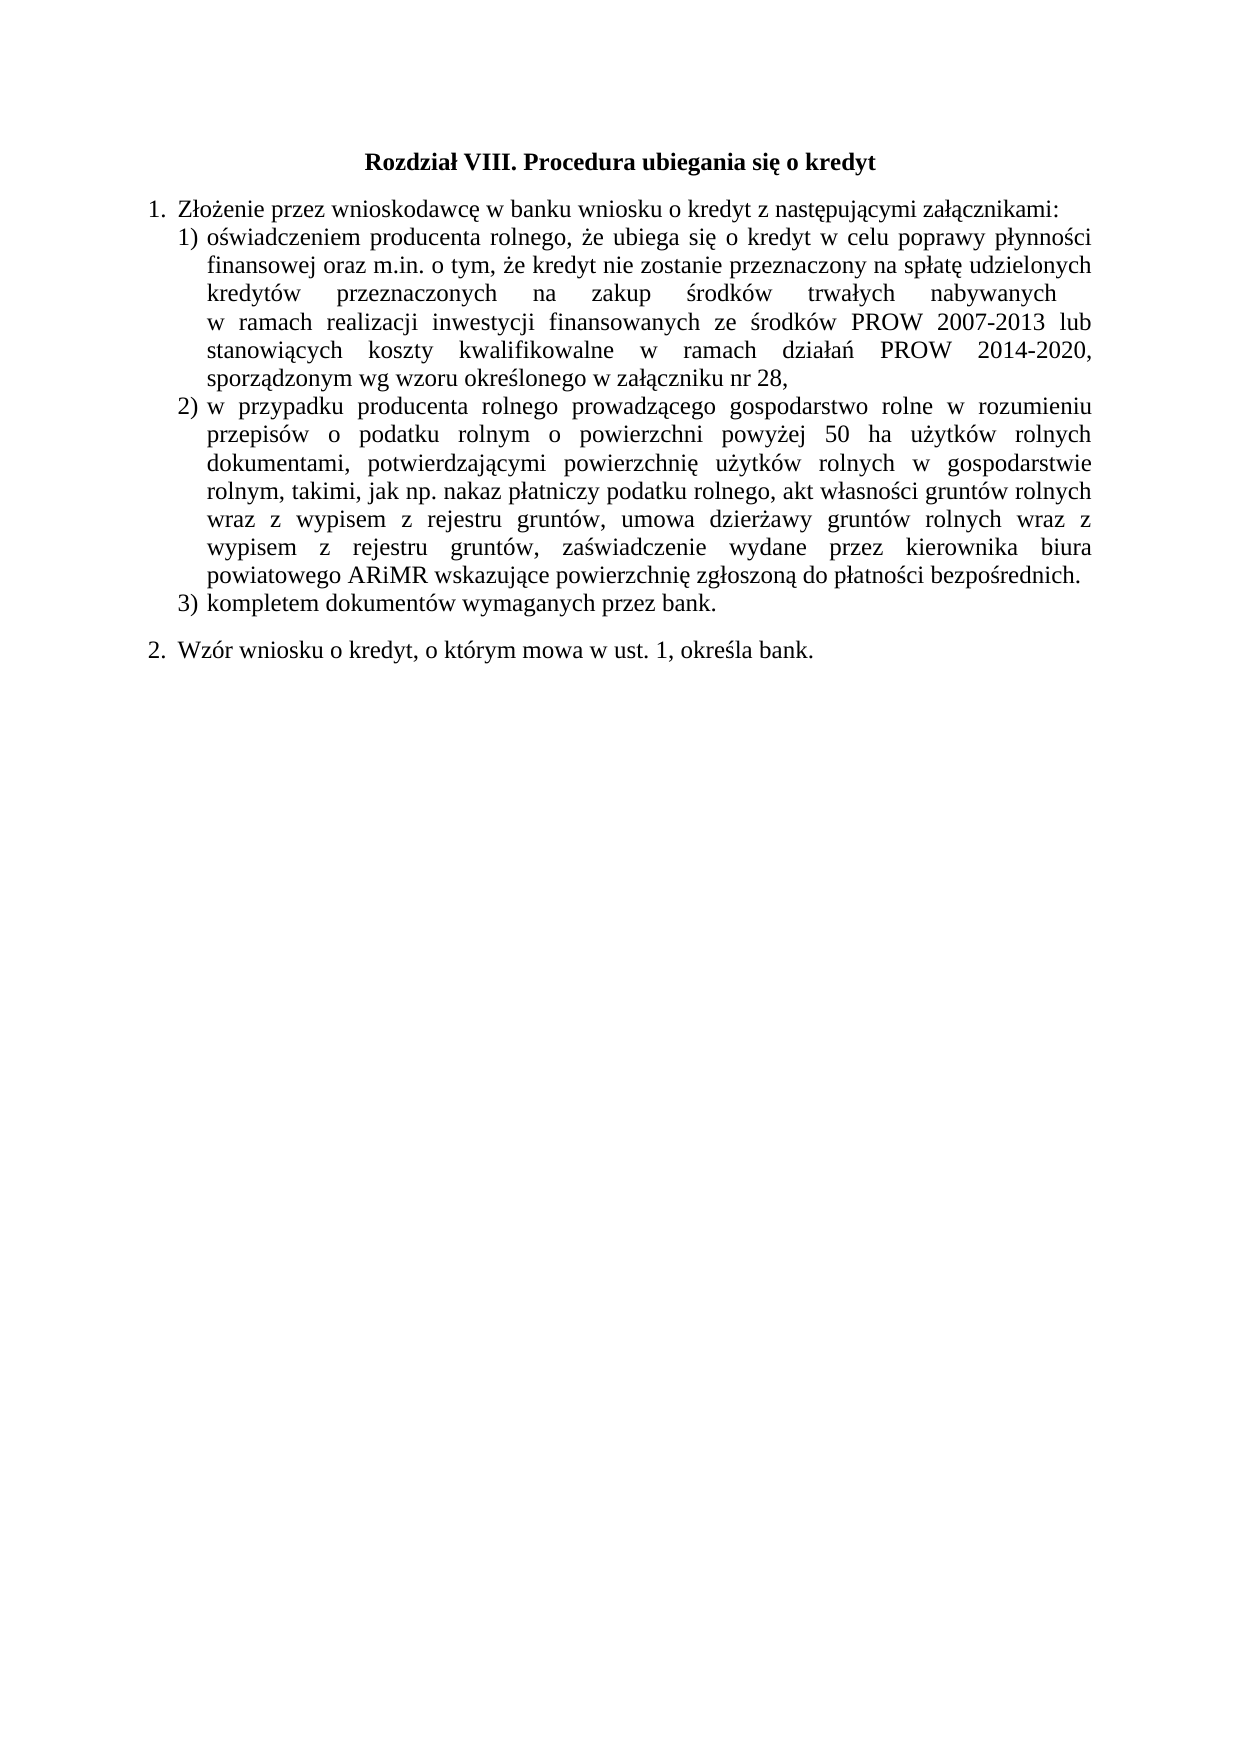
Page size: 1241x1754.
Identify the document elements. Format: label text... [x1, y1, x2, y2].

text 3) kompletem dokumentów wymaganych przez bank. [177, 589, 1093, 617]
text 1) oświadczeniem producenta rolnego, że ubiega się o kredyt w celu poprawy płynności finansowej oraz m.in. o tym, że kredyt nie zostanie przeznaczony na spłatę udzielonych kredytów przeznaczonych na zakup środków trwałych nabywanych w ramach realizacji inwestycji finansowanych ze środków PROW 2007-2013 lub stanowiących koszty kwalifikowalne w ramach działań PROW 2014-2020, sporządzonym wg wzoru określonego w załączniku nr 28, [177, 223, 1093, 392]
text 2. Wzór wniosku o kredyt, o którym mowa w ust. 1, określa bank. [148, 636, 1093, 664]
text Rozdział VIII. Procedura ubiegania się o kredyt [148, 148, 1093, 176]
text 2) w przypadku producenta rolnego prowadzącego gospodarstwo rolne w rozumieniu przepisów o podatku rolnym o powierzchni powyżej 50 ha użytków rolnych dokumentami, potwierdzającymi powierzchnię użytków rolnych w gospodarstwie rolnym, takimi, jak np. nakaz płatniczy podatku rolnego, akt własności gruntów rolnych wraz z wypisem z rejestru gruntów, umowa dzierżawy gruntów rolnych wraz z wypisem z rejestru gruntów, zaświadczenie wydane przez kierownika biura powiatowego ARiMR wskazujące powierzchnię zgłoszoną do płatności bezpośrednich. [177, 392, 1093, 589]
text 1. Złożenie przez wnioskodawcę w banku wniosku o kredyt z następującymi załącznikami: [148, 194, 1093, 223]
